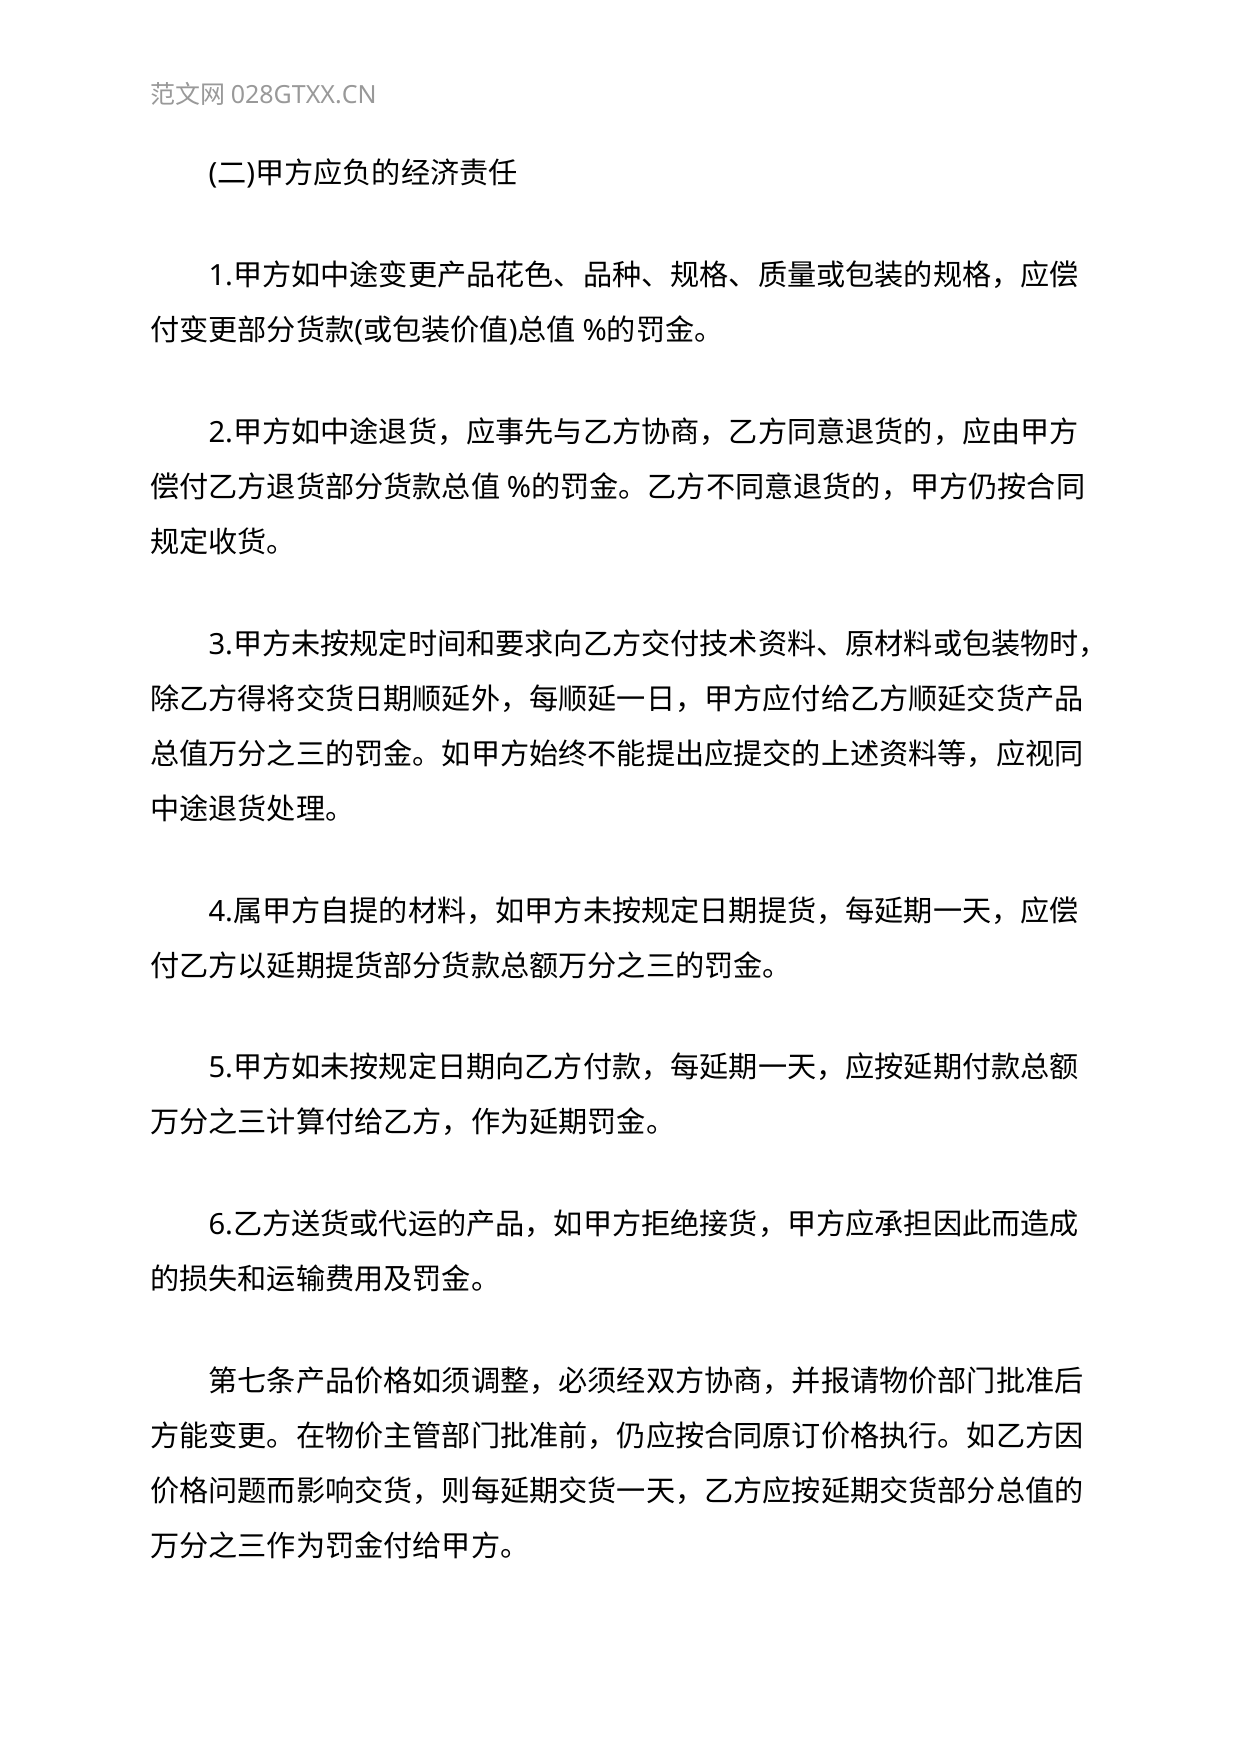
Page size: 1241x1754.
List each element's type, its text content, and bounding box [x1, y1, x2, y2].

text 1.甲方如中途变更产品花色、品种、规格、质量或包装的规格，应偿付变更部分货款(或包装价值)总值 %的罚金。 [150, 252, 1090, 349]
text 3.甲方未按规定时间和要求向乙方交付技术资料、原材料或包装物时，除乙方得将交货日期顺延外，每顺延一日，甲方应付给乙方顺延交货产品总值万分之三的罚金。如甲方始终不能提出应提交的上述资料等，应视同中途退货处理。 [150, 621, 1090, 828]
text 2.甲方如中途退货，应事先与乙方协商，乙方同意退货的，应由甲方偿付乙方退货部分货款总值 %的罚金。乙方不同意退货的，甲方仍按合同规定收货。 [150, 409, 1090, 561]
text 5.甲方如未按规定日期向乙方付款，每延期一天，应按延期付款总额万分之三计算付给乙方，作为延期罚金。 [150, 1044, 1090, 1141]
text (二)甲方应负的经济责任 [150, 150, 1090, 192]
text 4.属甲方自提的材料，如甲方未按规定日期提货，每延期一天，应偿付乙方以延期提货部分货款总额万分之三的罚金。 [150, 887, 1090, 984]
text 第七条产品价格如须调整，必须经双方协商，并报请物价部门批准后方能变更。在物价主管部门批准前，仍应按合同原订价格执行。如乙方因价格问题而影响交货，则每延期交货一天，乙方应按延期交货部分总值的万分之三作为罚金付给甲方。 [150, 1358, 1090, 1564]
text 6.乙方送货或代运的产品，如甲方拒绝接货，甲方应承担因此而造成的损失和运输费用及罚金。 [150, 1201, 1090, 1298]
